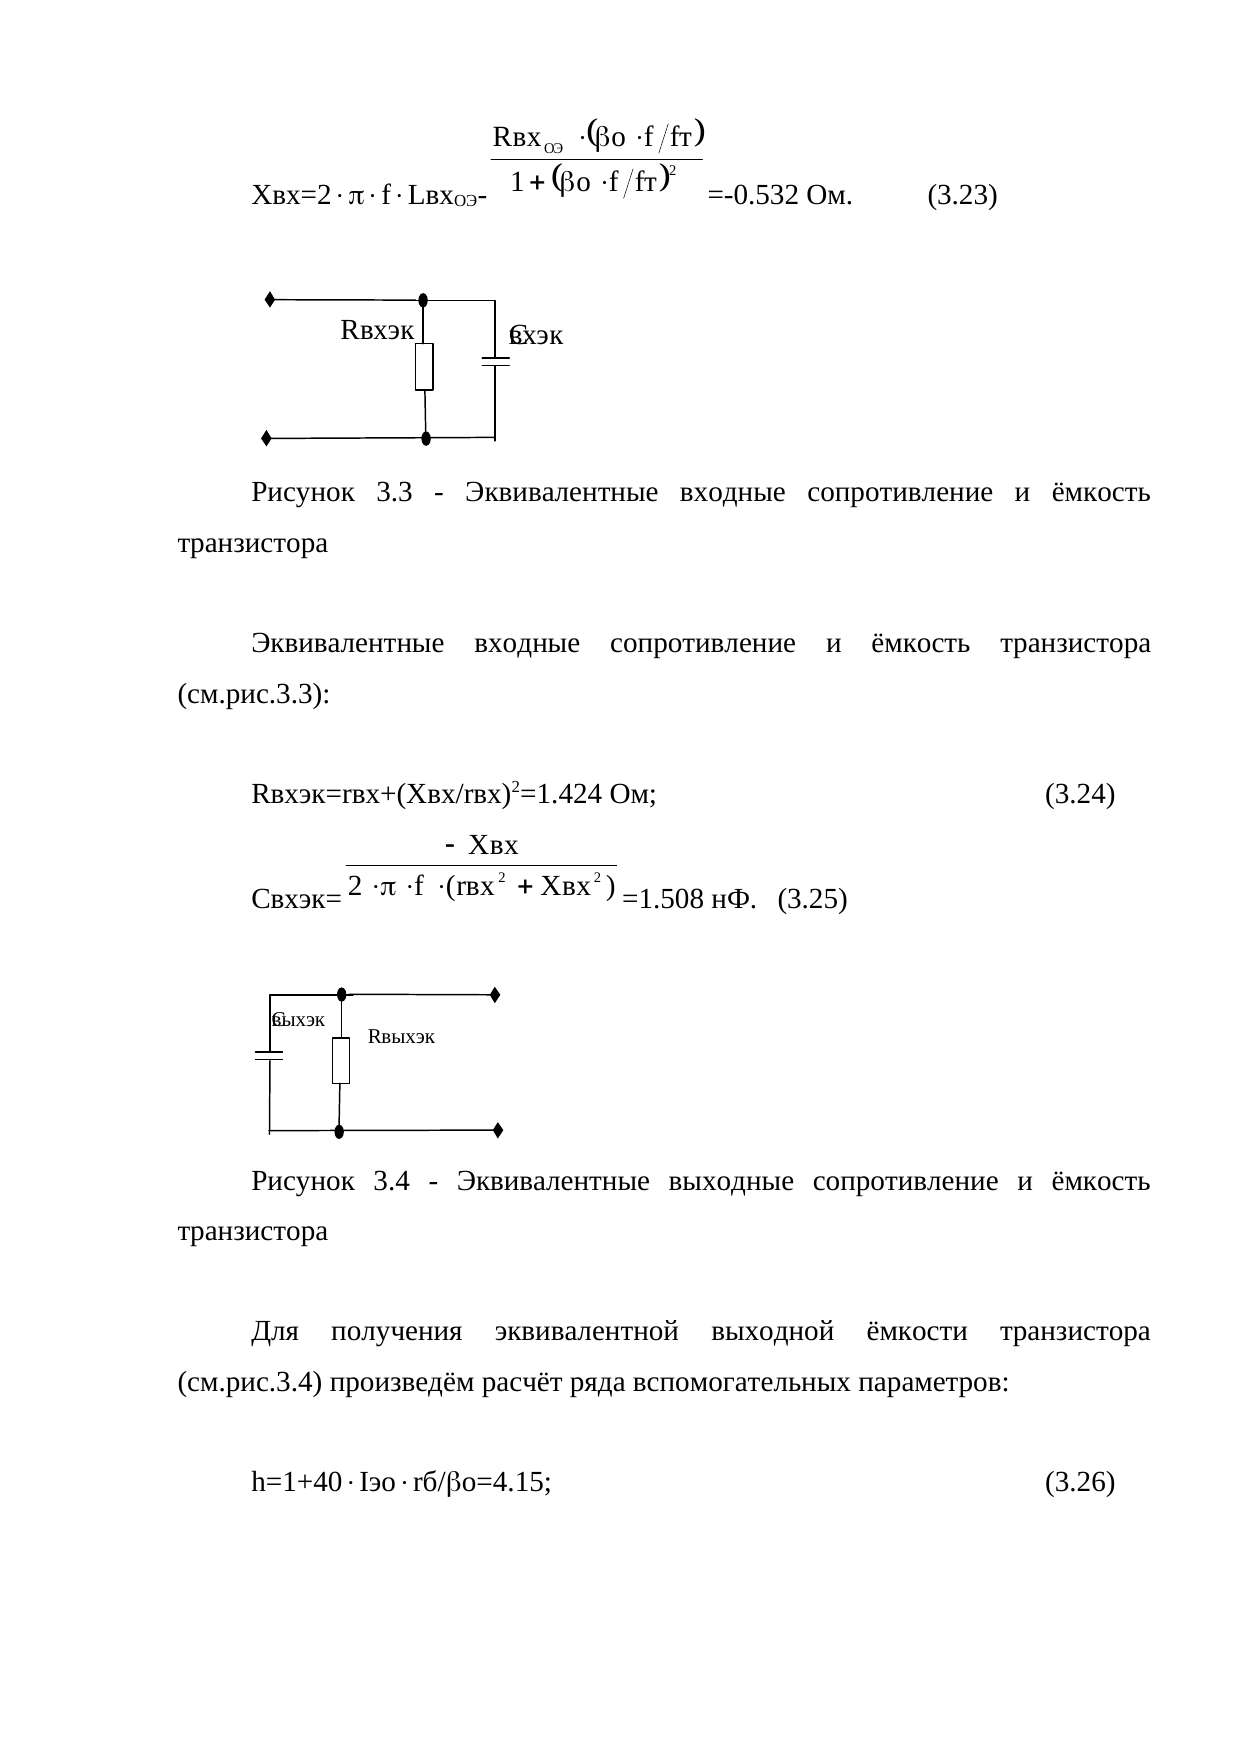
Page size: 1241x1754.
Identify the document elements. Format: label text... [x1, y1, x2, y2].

text Xвх=2fLвхОЭ-=-0.532 Ом. (3.23) [177, 118, 1152, 211]
text Для получения эквивалентной выходной ёмкости транзистора (см.рис.3.4) произведём расчёт ряда вспомогательных параметров: [177, 1313, 1152, 1397]
text h=1+40Iэоrб/о=4.15; (3.26) [177, 1464, 1152, 1498]
text Rвхэк=rвх+(Xвх/rвх)2=1.424 Ом; (3.24) [177, 776, 1152, 810]
text Эквивалентные входные сопротивление и ёмкость транзистора (см.рис.3.3): [177, 625, 1152, 709]
text Рисунок 3.3 - Эквивалентные входные сопротивление и ёмкость транзистора [177, 474, 1152, 558]
text Рисунок 3.4 - Эквивалентные выходные сопротивление и ёмкость транзистора [177, 1163, 1152, 1246]
text Свхэк==1.508 нФ. (3.25) [177, 827, 1152, 914]
